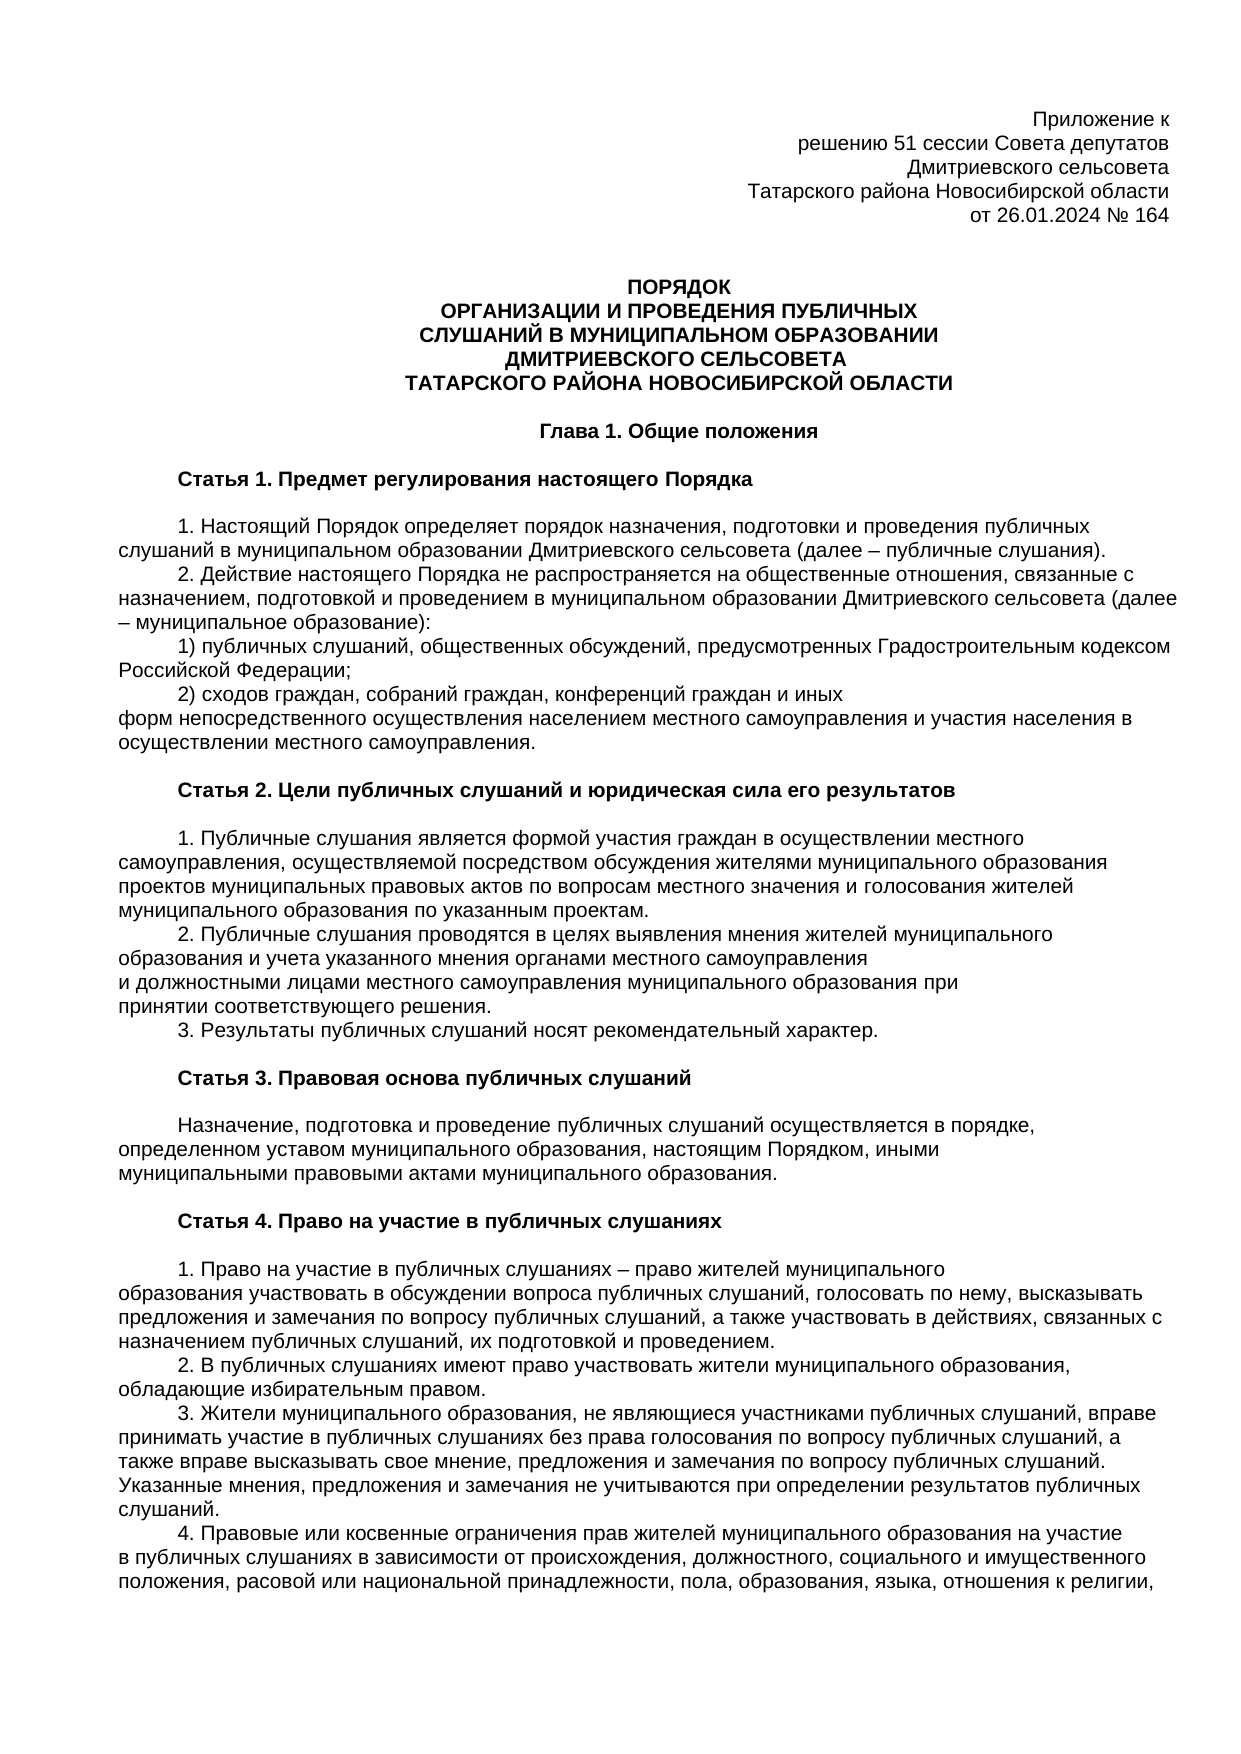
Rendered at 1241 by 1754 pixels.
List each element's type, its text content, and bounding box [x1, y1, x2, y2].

text ПОРЯДОК [118, 275, 1181, 299]
text 3. Жители муниципального образования, не являющиеся участниками публичных слушаний, вправе принимать участие в публичных слушаниях без права голосования по вопросу публичных слушаний, а также вправе высказывать свое мнение, предложения и замечания по вопросу публичных слушаний. Указанные мнения, предложения и замечания не учитываются при определении результатов публичных слушаний. [118, 1401, 1181, 1521]
text 1. Публичные слушания является формой участия граждан в осуществлении местного самоуправления, осуществляемой посредством обсуждения жителями муниципального образования проектов муниципальных правовых актов по вопросам местного значения и голосования жителей муниципального образования по указанным проектам. [118, 826, 1181, 922]
text 2) сходов граждан, собраний граждан, конференций граждан и иных форм непосредственного осуществления населением местного самоуправления и участия населения в осуществлении местного самоуправления. [118, 682, 1181, 754]
text 1. Настоящий Порядок определяет порядок назначения, подготовки и проведения публичных слушаний в муниципальном образовании Дмитриевского сельсовета (далее – публичные слушания). [118, 514, 1181, 562]
text 2. В публичных слушаниях имеют право участвовать жители муниципального образования, обладающие избирательным правом. [118, 1353, 1181, 1401]
text 1) публичных слушаний, общественных обсуждений, предусмотренных Градостроительным кодексом Российской Федерации; [118, 634, 1181, 682]
text Статья 2. Цели публичных слушаний и юридическая сила его результатов [118, 778, 1181, 802]
text ДМИТРИЕВСКОГО СЕЛЬСОВЕТА [118, 347, 1181, 371]
text ОРГАНИЗАЦИИ И ПРОВЕДЕНИЯ ПУБЛИЧНЫХ [118, 299, 1181, 323]
text Глава 1. Общие положения [118, 418, 1181, 442]
text 3. Результаты публичных слушаний носят рекомендательный характер. [118, 1017, 1181, 1041]
table_header Приложение к решению 51 сессии Совета депутатов Дмитриевского сельсовета Татарского района Новосибирской области от 26.01.2024 № 164 [417, 107, 1181, 227]
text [118, 1521, 1181, 1592]
text 1. Право на участие в публичных слушаниях – право жителей муниципального образования участвовать в обсуждении вопроса публичных слушаний, голосовать по нему, высказывать предложения и замечания по вопросу публичных слушаний, а также участвовать в действиях, связанных с назначением публичных слушаний, их подготовкой и проведением. [118, 1257, 1181, 1353]
text 2. Действие настоящего Порядка не распространяется на общественные отношения, связанные с назначением, подготовкой и проведением в муниципальном образовании Дмитриевского сельсовета (далее – муниципальное образование): [118, 562, 1181, 634]
text Статья 3. Правовая основа публичных слушаний [118, 1065, 1181, 1089]
text 2. Публичные слушания проводятся в целях выявления мнения жителей муниципального образования и учета указанного мнения органами местного самоуправления и должностными лицами местного самоуправления муниципального образования при принятии соответствующего решения. [118, 922, 1181, 1017]
text Статья 4. Право на участие в публичных слушаниях [118, 1209, 1181, 1233]
text ТАТАРСКОГО РАЙОНА НОВОСИБИРСКОЙ ОБЛАСТИ [118, 371, 1181, 394]
text Назначение, подготовка и проведение публичных слушаний осуществляется в порядке, определенном уставом муниципального образования, настоящим Порядком, иными муниципальными правовыми актами муниципального образования. [118, 1113, 1181, 1185]
text Статья 1. Предмет регулирования настоящего Порядка [118, 466, 1181, 490]
text СЛУШАНИЙ В МУНИЦИПАЛЬНОМ ОБРАЗОВАНИИ [118, 323, 1181, 347]
